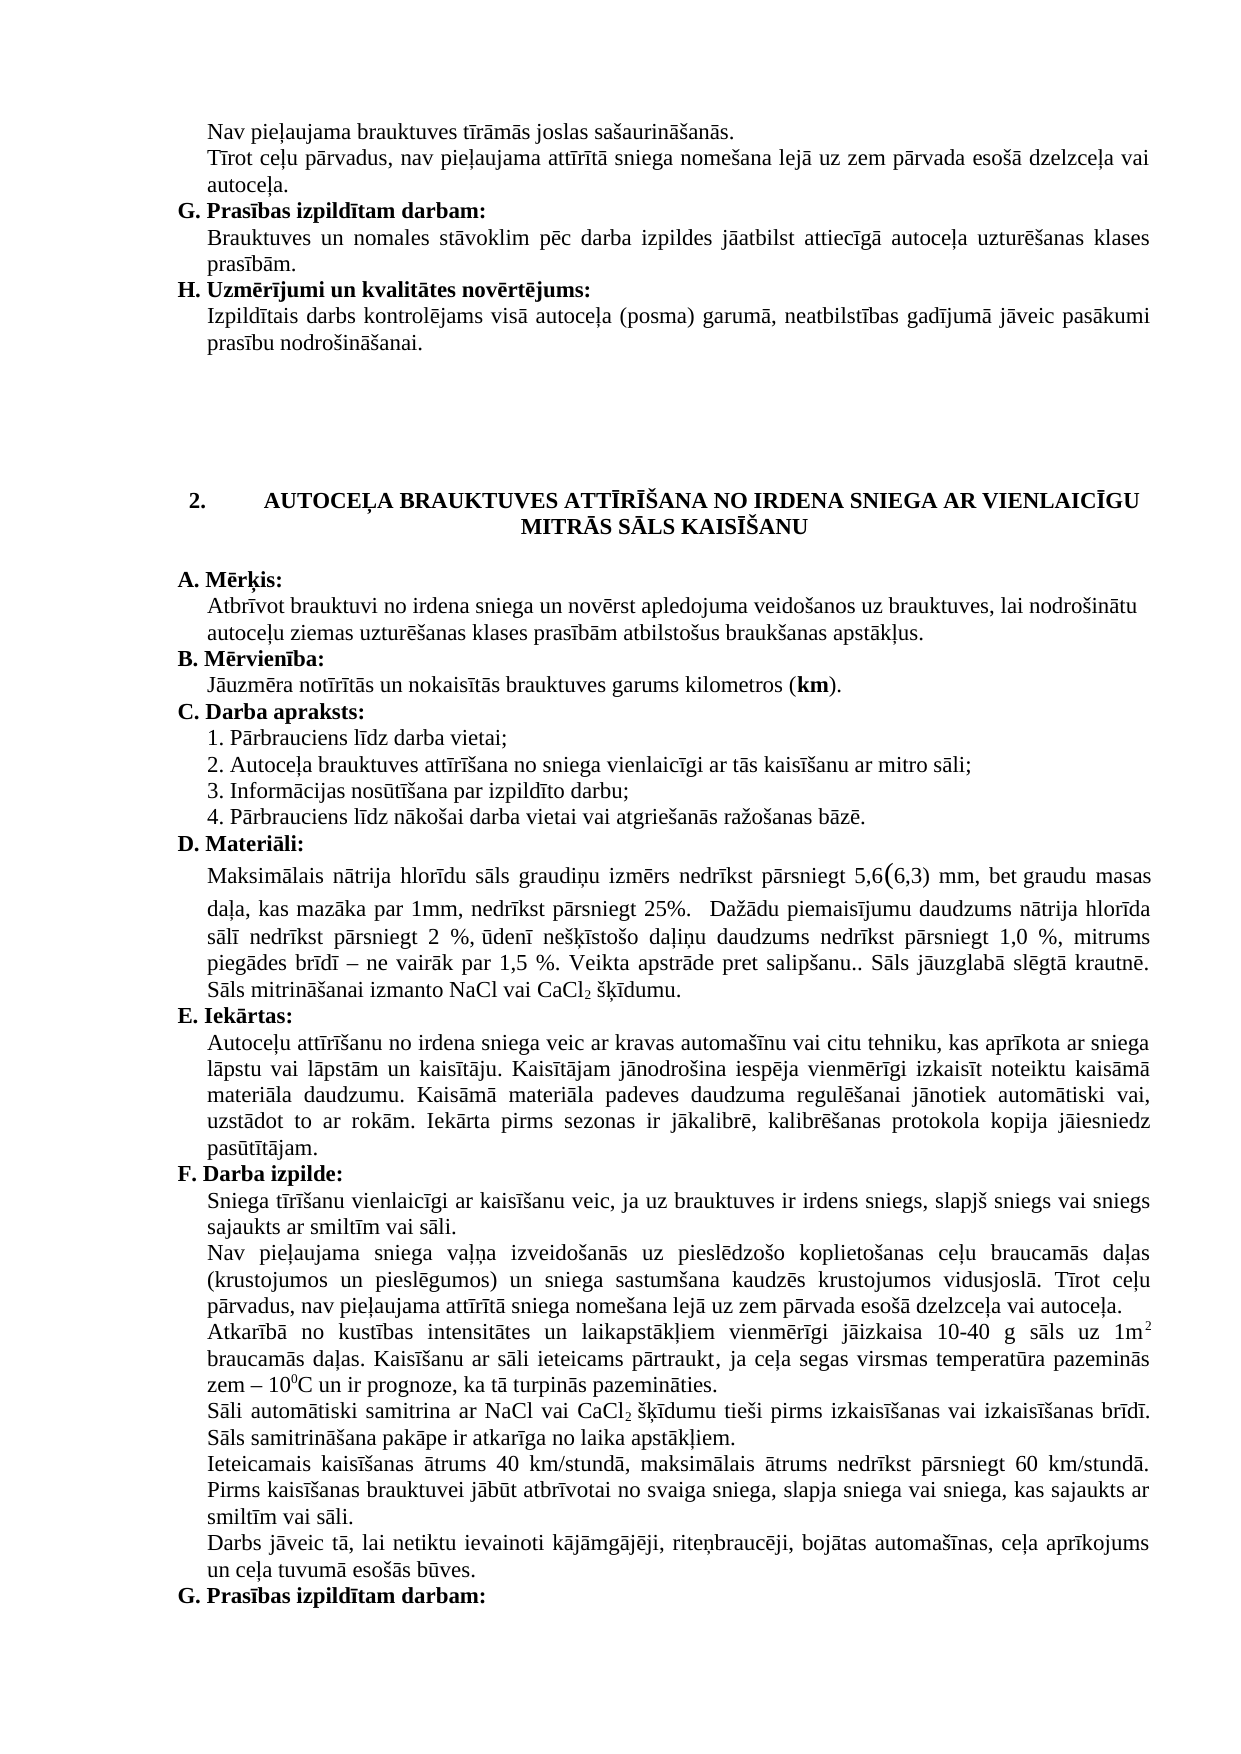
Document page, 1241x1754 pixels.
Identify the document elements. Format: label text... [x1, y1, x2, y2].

list AUTOCEĻA BRAUKTUVES ATTĪRĪŠANA NO IRDENA SNIEGA AR VIENLAICĪGU MITRĀS SĀLS KAISĪŠANU [177, 487, 1152, 540]
text Nav pieļaujama sniega vaļņa izveidošanās uz pieslēdzošo koplietošanas ceļu braucamās daļas (krustojumos un pieslēgumos) un sniega sastumšana kaudzēs krustojumos vidusjoslā. Tīrot ceļu pārvadus, nav pieļaujama attīrītā sniega nomešana lejā uz zem pārvada esošā dzelzceļa vai autoceļa. [207, 1239, 1152, 1318]
text F. Darba izpilde: [177, 1160, 1152, 1187]
text Nav pieļaujama brauktuves tīrāmās joslas sašaurināšanās. [207, 118, 1152, 144]
text Atbrīvot brauktuvi no irdena sniega un novērst apledojuma veidošanos uz brauktuves, lai nodrošinātu autoceļu ziemas uzturēšanas klases prasībām atbilstošus braukšanas apstākļus. [207, 592, 1152, 645]
text Darbs jāveic tā, lai netiktu ievainoti kājāmgājēji, riteņbraucēji, bojātas automašīnas, ceļa aprīkojums un ceļa tuvumā esošās būves. [207, 1529, 1152, 1582]
text Atkarībā no kustības intensitātes un laikapstākļiem vienmērīgi jāizkaisa 10-40 g sāls uz 1m2 braucamās daļas. Kaisīšanu ar sāli ieteicams pārtraukt‚ ja ceļa segas virsmas temperatūra pazeminās zem – 100C un ir prognoze, ka tā turpinās pazemināties. [207, 1318, 1152, 1397]
text Maksimālais nātrija hlorīdu sāls graudiņu izmērs nedrīkst pārsniegt 5,6(6,3) mm, bet graudu masas daļa, kas mazāka par 1mm, nedrīkst pārsniegt 25%. Dažādu piemaisījumu daudzums nātrija hlorīda sālī nedrīkst pārsniegt 2 %, ūdenī nešķīstošo daļiņu daudzums nedrīkst pārsniegt 1,0 %, mitrums piegādes brīdī – ne vairāk par 1,5 %. Veikta apstrāde pret salipšanu.. Sāls jāuzglabā slēgtā krautnē. Sāls mitrināšanai izmanto NaCl vai CaCl2 šķīdumu. [207, 856, 1152, 1002]
text Brauktuves un nomales stāvoklim pēc darba izpildes jāatbilst attiecīgā autoceļa uzturēšanas klases prasībām. [207, 223, 1152, 276]
text A. Mērķis: [177, 566, 1152, 592]
text 2. Autoceļa brauktuves attīrīšana no sniega vienlaicīgi ar tās kaisīšanu ar mitro sāli; [207, 751, 1152, 777]
text Izpildītais darbs kontrolējams visā autoceļa (posma) garumā, neatbilstības gadījumā jāveic pasākumi prasību nodrošināšanai. [207, 303, 1152, 355]
text Autoceļu attīrīšanu no irdena sniega veic ar kravas automašīnu vai citu tehniku, kas aprīkota ar sniega lāpstu vai lāpstām un kaisītāju. Kaisītājam jānodrošina iespēja vienmērīgi izkaisīt noteiktu kaisāmā materiāla daudzumu. Kaisāmā materiāla padeves daudzuma regulēšanai jānotiek automātiski vai, uzstādot to ar rokām. Iekārta pirms sezonas ir jākalibrē, kalibrēšanas protokola kopija jāiesniedz pasūtītājam. [207, 1028, 1152, 1160]
text H. Uzmērījumi un kvalitātes novērtējums: [177, 276, 1152, 303]
text B. Mērvienība: [177, 645, 1152, 672]
text Jāuzmēra notīrītās un nokaisītās brauktuves garums kilometros (km). [207, 672, 1152, 698]
text Sniega tīrīšanu vienlaicīgi ar kaisīšanu veic, ja uz brauktuves ir irdens sniegs, slapjš sniegs vai sniegs sajaukts ar smiltīm vai sāli. [207, 1187, 1152, 1239]
text 1. Pārbrauciens līdz darba vietai; [207, 724, 1152, 751]
text 3. Informācijas nosūtīšana par izpildīto darbu; [207, 777, 1152, 803]
text G. Prasības izpildītam darbam: [177, 1582, 1152, 1608]
text Tīrot ceļu pārvadus, nav pieļaujama attīrītā sniega nomešana lejā uz zem pārvada esošā dzelzceļa vai autoceļa. [207, 144, 1152, 197]
text C. Darba apraksts: [177, 698, 1152, 724]
text Ieteicamais kaisīšanas ātrums 40 km/stundā, maksimālais ātrums nedrīkst pārsniegt 60 km/stundā. Pirms kaisīšanas brauktuvei jābūt atbrīvotai no svaiga sniega, slapja sniega vai sniega, kas sajaukts ar smiltīm vai sāli. [207, 1450, 1152, 1529]
text Sāli automātiski samitrina ar NaCl vai CaCl2 šķīdumu tieši pirms izkaisīšanas vai izkaisīšanas brīdī. Sāls samitrināšana pakāpe ir atkarīga no laika apstākļiem. [207, 1397, 1152, 1450]
text E. Iekārtas: [177, 1002, 1152, 1028]
text 4. Pārbrauciens līdz nākošai darba vietai vai atgriešanās ražošanas bāzē. [207, 803, 1152, 830]
text D. Materiāli: [177, 830, 1152, 856]
text G. Prasības izpildītam darbam: [177, 197, 1152, 223]
